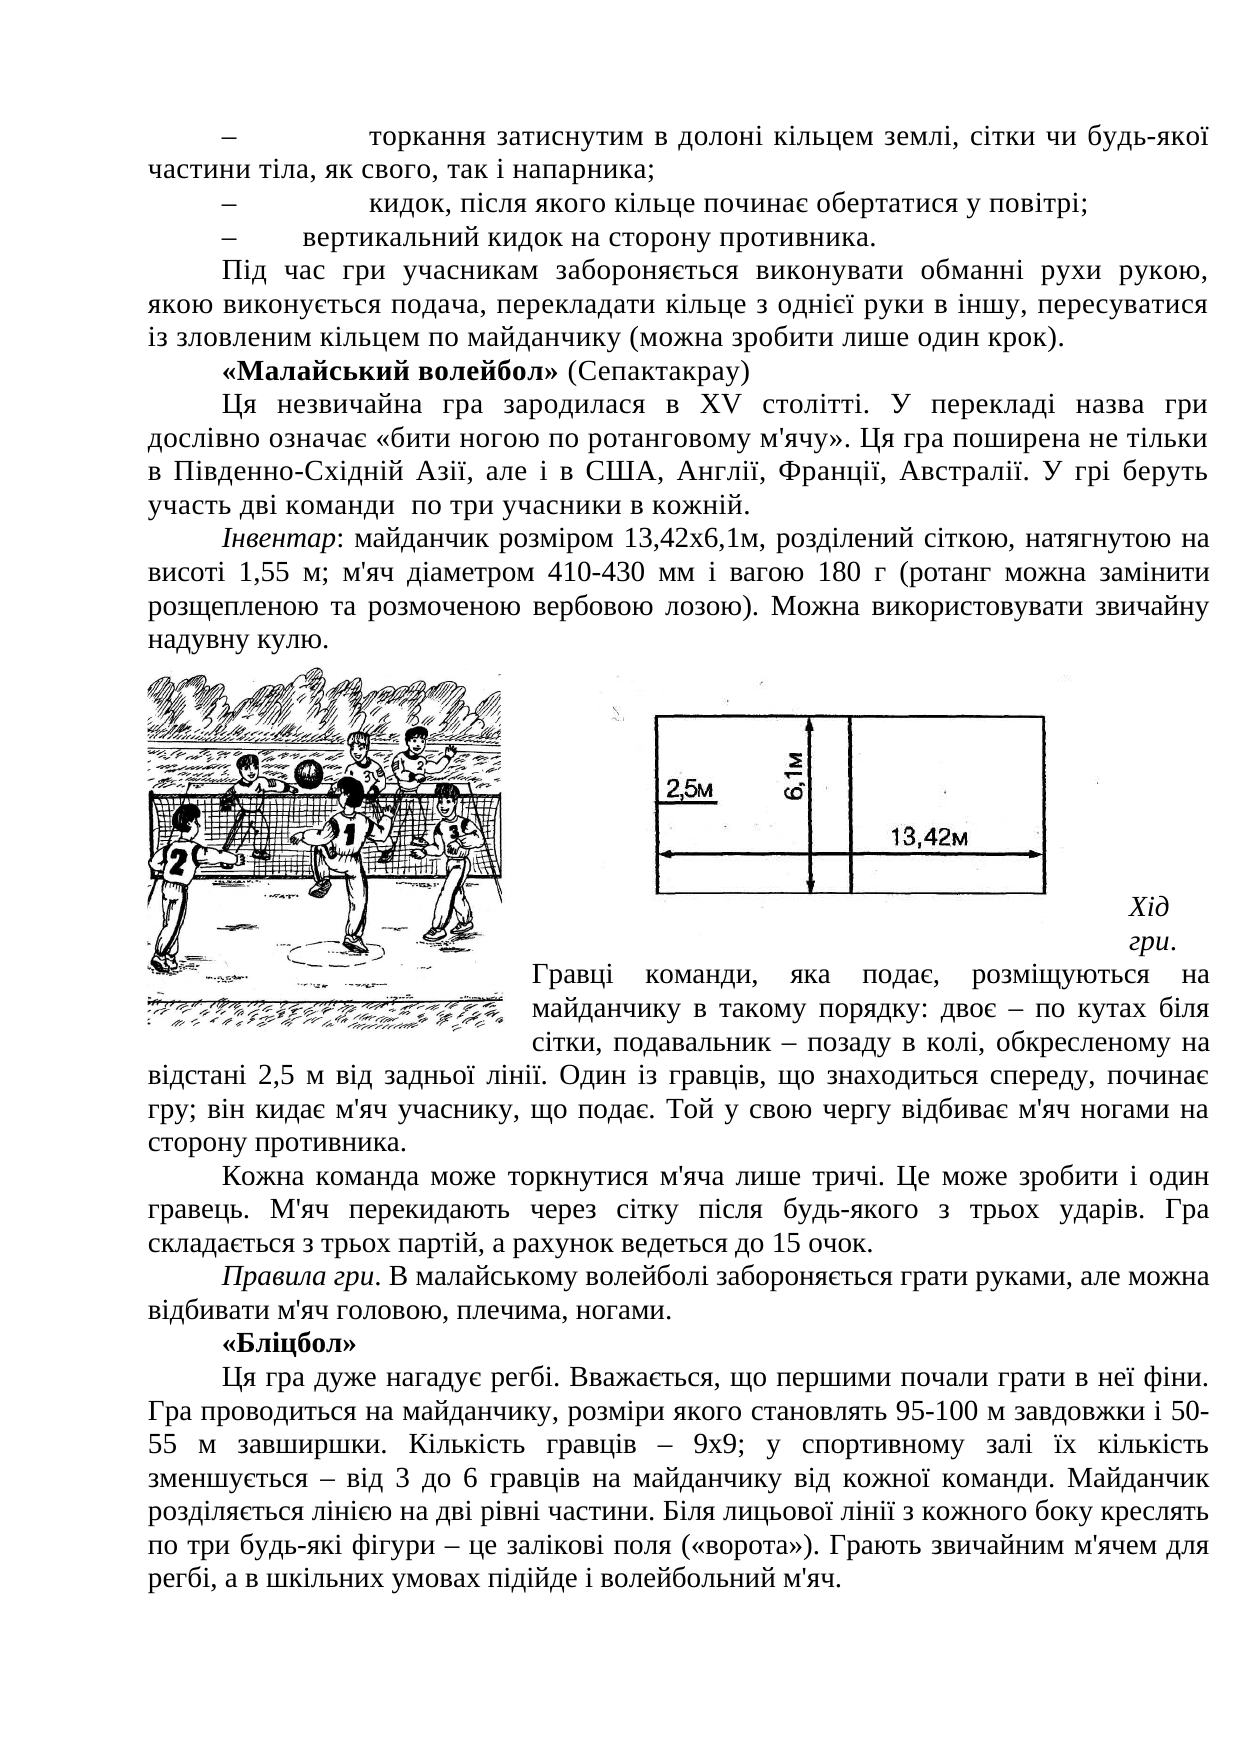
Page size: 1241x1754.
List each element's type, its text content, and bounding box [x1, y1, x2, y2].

text Правила гри. B малайському волейболі забороняється грати руками, але можна відбивати м'яч головою, плечима, ногами. [148, 1258, 1211, 1326]
text Ця незвичайна гра зародилася в XV столітті. У перекладі назва гри дослівно означає «бити ногою по ротанговому м'ячу». Ця гра поширена не тільки в Південно-Східній Азії, але і в США, Англії, Франції, Австралії. У грі беруть участь дві команди по три учасники в кожній. [148, 386, 1211, 521]
list вертикальний кидок на сторону противника. [148, 219, 1211, 252]
list торкання затиснутим в долоні кільцем землі, сітки чи будь-якої частини тіла, як свого, так і напарника; [148, 118, 1211, 185]
text Хід гри. Гравці команди, яка подає, розміщуються на майданчику в такому порядку: двоє – по кутах біля сітки, подавальник – позаду в колі, обкресленому на відстані від задньої лінії. Один із гравців, що знаходиться спереду, починає гру; він кидає м'яч учаснику, що подає. Той у свою чергу відбиває м'яч ногами на сторону противника. [148, 889, 1211, 1158]
text Під час гри учасникам забороняється виконувати обманні рухи рукою, якою виконується подача, перекладати кільце з однієї руки в іншу, пересуватися із зловленим кільцем по майданчику (можна зробити лише один крок). [148, 252, 1211, 353]
text Кожна команда може торкнутися м'яча лише тричі. Це може зробити і один гравець. М'яч перекидають через сітку після будь-якого з трьох ударів. Гра складається з трьох партій, а рахунок ведеться до 15 очок. [148, 1158, 1211, 1258]
text Ця гра дуже нагадує регбі. Вважається, що першими почали грати в неї фіни. Гра проводиться на майданчику, розміри якого становлять 95- завдовжки і 50- завширшки. Кількість гравців – 9х9; у спортивному залі їх кількість зменшується – від 3 до 6 гравців на майданчику від кожної команди. Майданчик розділяється лінією на дві рівні частини. Біля лицьової лінії з кожного боку креслять по три будь-які фігури – це залікові поля («ворота»). Грають звичайним м'ячем для регбі, а в шкільних умовах підійде і волейбольний м'яч. [148, 1359, 1211, 1594]
list кидок, після якого кільце починає обертатися у повітрі; [148, 185, 1211, 219]
text «Малайський волейбол» (Сепактакрау) [148, 353, 1211, 386]
picture [597, 675, 1111, 938]
text «Бліцбол» [148, 1326, 1211, 1359]
picture [147, 667, 513, 1034]
text Інвентар: майданчик розміром 13,42х6,1м, розділений сіткою, натягнутою на висоті ; м'яч діаметром 410- і вагою (ротанг можна замінити розщепленою та розмоченою вербовою лозою). Можна використовувати звичайну надувну кулю. [148, 521, 1211, 655]
